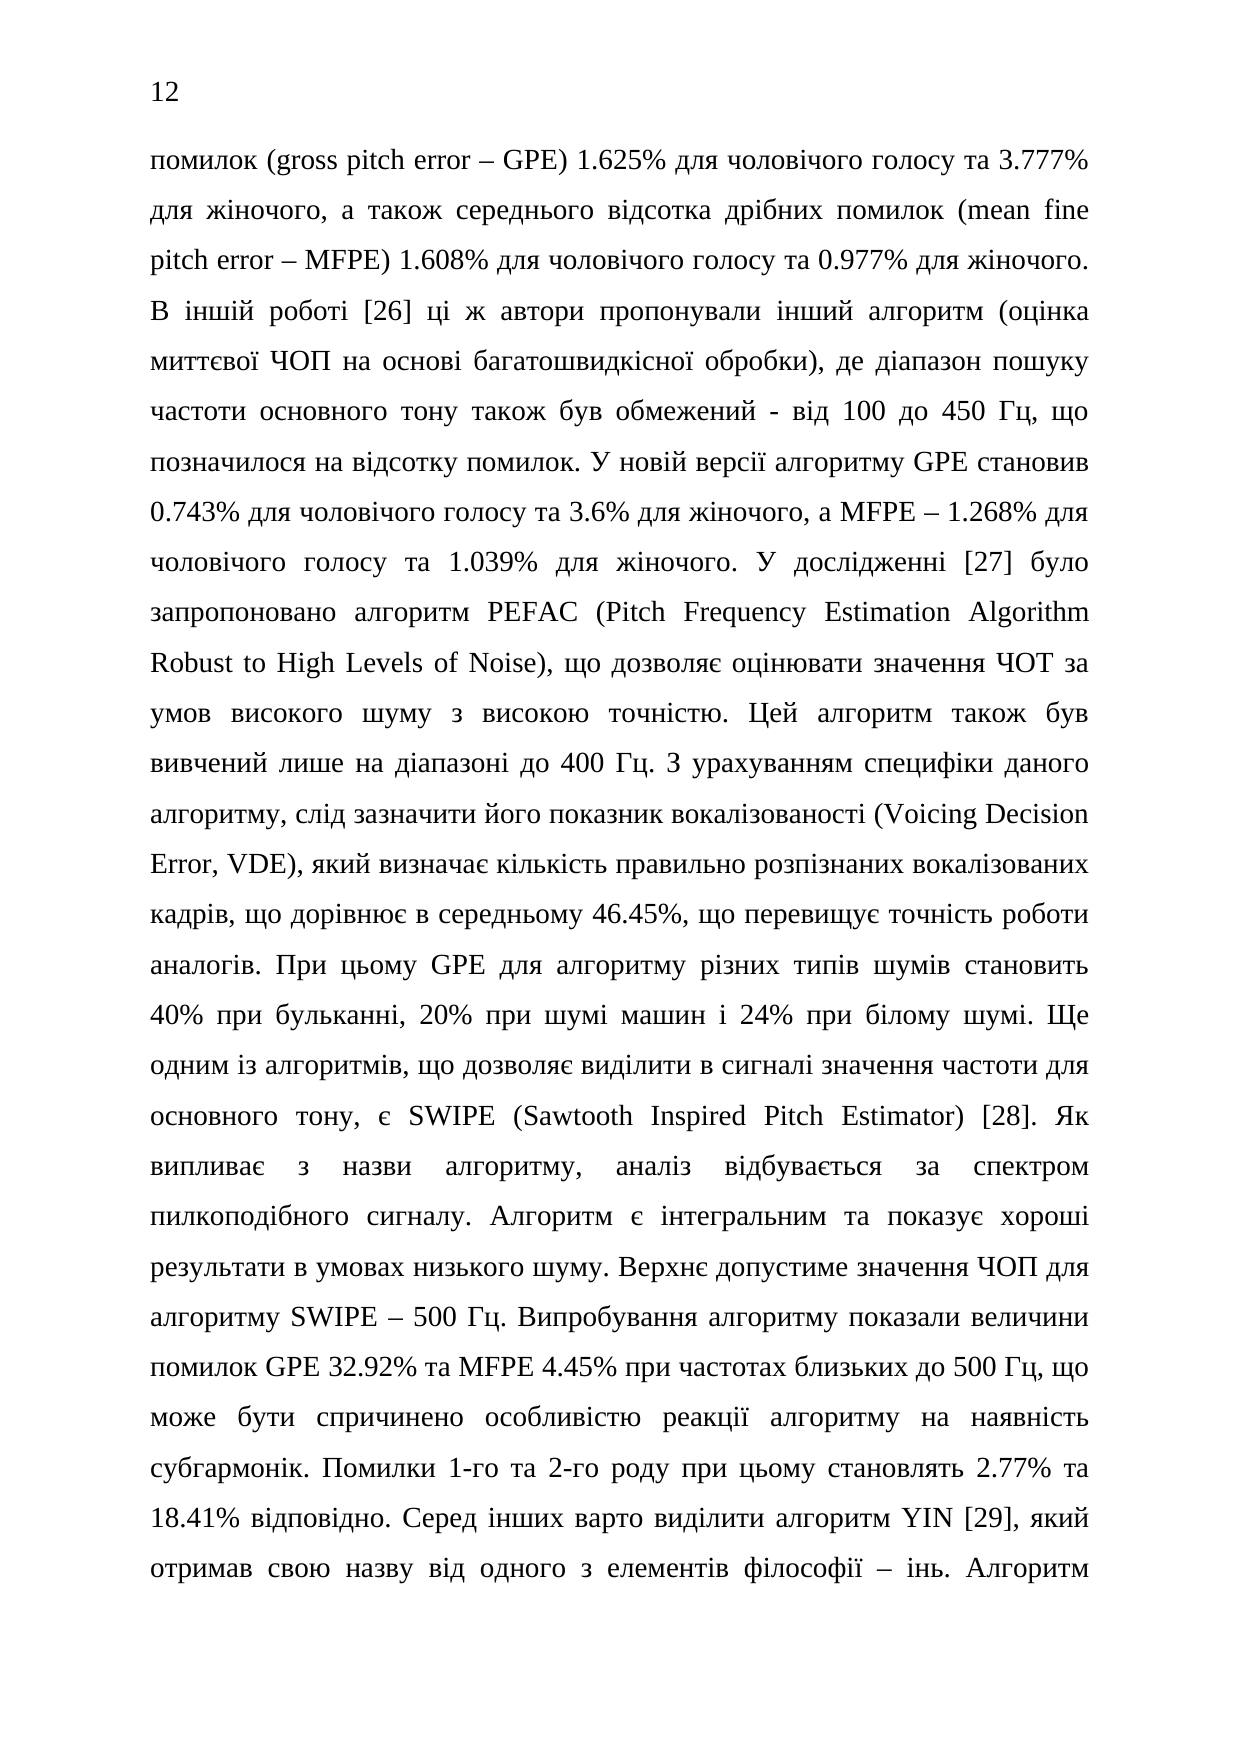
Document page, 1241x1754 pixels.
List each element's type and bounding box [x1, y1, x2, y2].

text [150, 142, 1090, 1584]
